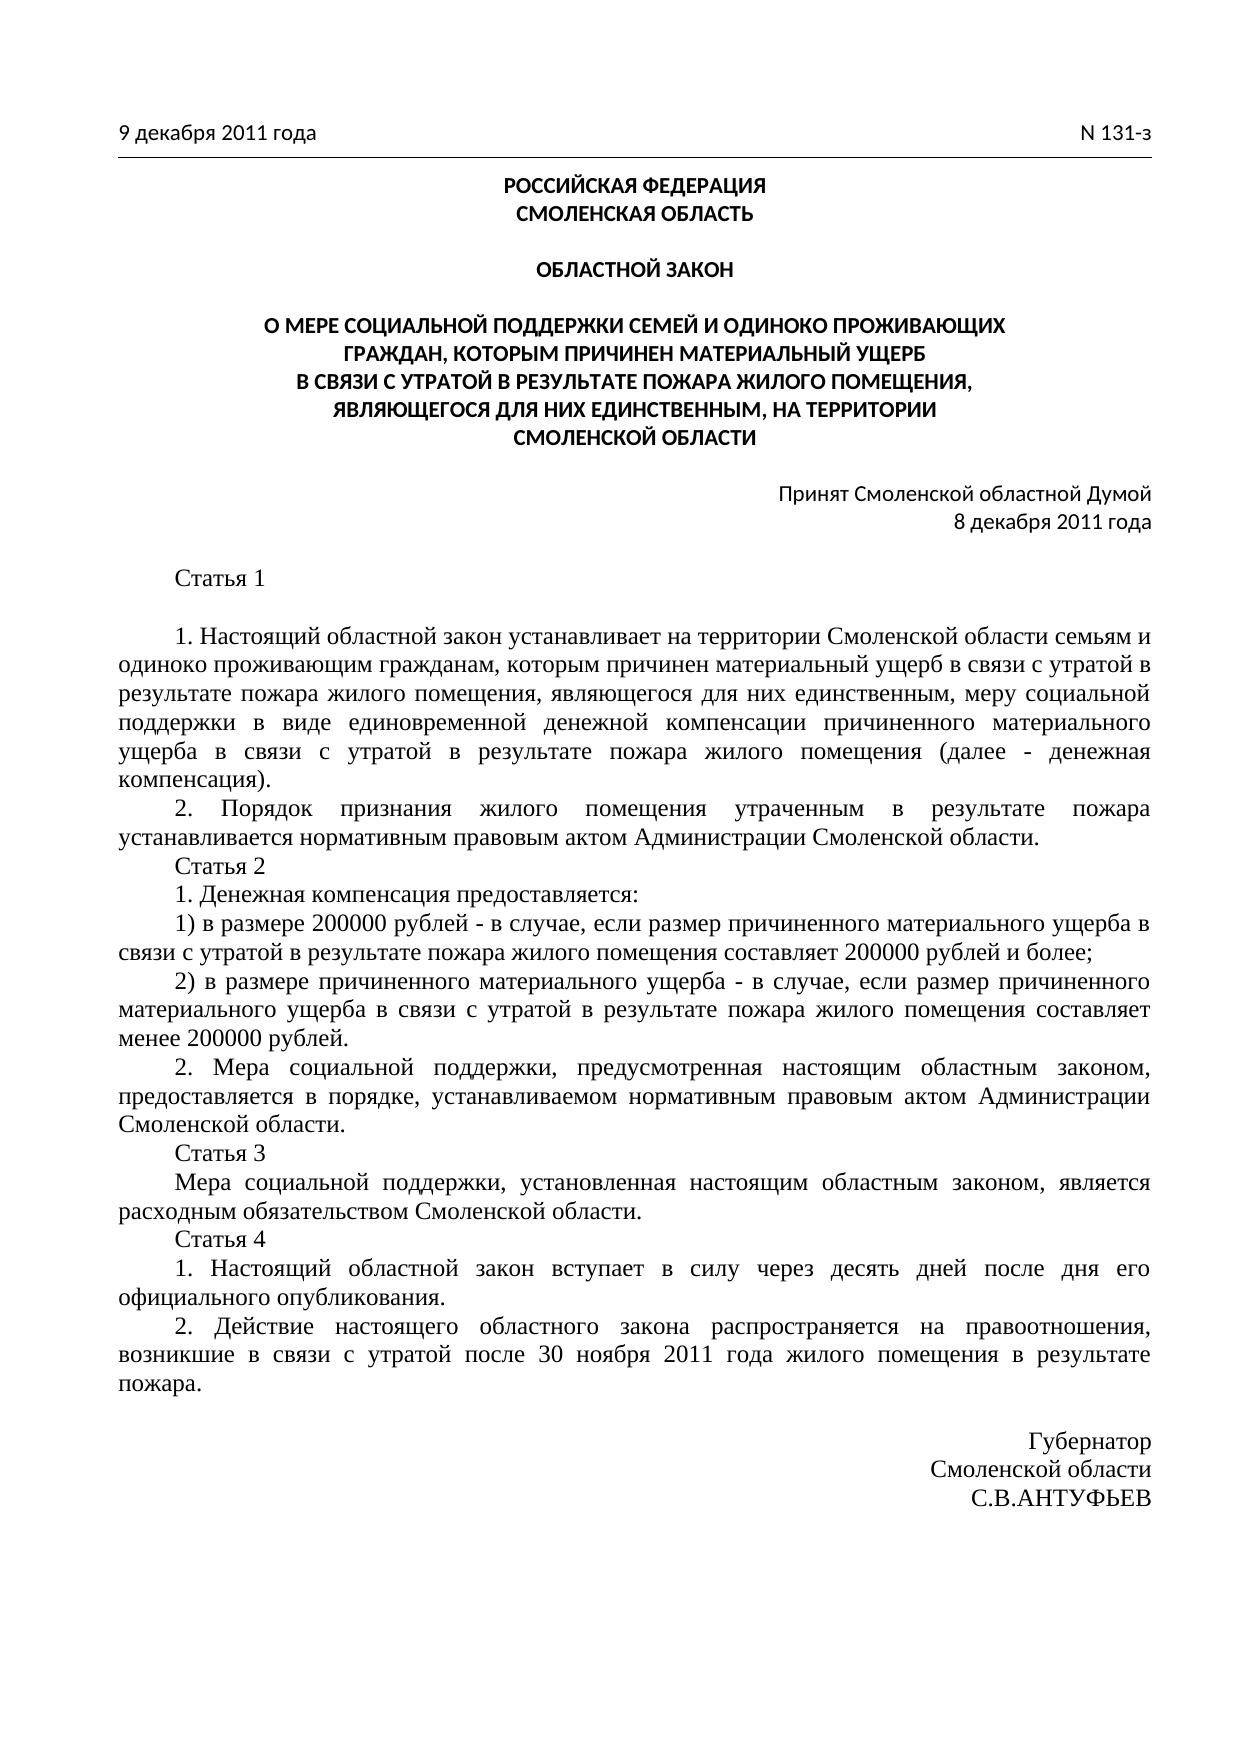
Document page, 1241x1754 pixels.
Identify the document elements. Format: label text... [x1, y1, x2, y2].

text Принят Смоленской областной Думой [118, 479, 1152, 507]
text 8 декабря 2011 года [118, 507, 1152, 535]
title ГРАЖДАН, КОТОРЫМ ПРИЧИНЕН МАТЕРИАЛЬНЫЙ УЩЕРБ [118, 339, 1152, 367]
title ЯВЛЯЮЩЕГОСЯ ДЛЯ НИХ ЕДИНСТВЕННЫМ, НА ТЕРРИТОРИИ [118, 395, 1152, 423]
text 2. Мера социальной поддержки, предусмотренная настоящим областным законом, предоставляется в порядке, устанавливаемом нормативным правовым актом Администрации Смоленской области. [118, 1052, 1152, 1138]
title СМОЛЕНСКАЯ ОБЛАСТЬ [118, 199, 1152, 227]
text Губернатор [118, 1426, 1152, 1454]
title В СВЯЗИ С УТРАТОЙ В РЕЗУЛЬТАТЕ ПОЖАРА ЖИЛОГО ПОМЕЩЕНИЯ, [118, 367, 1152, 395]
table_header 9 декабря 2011 года [118, 118, 635, 146]
title ОБЛАСТНОЙ ЗАКОН [118, 255, 1152, 283]
table_header N 131-з [635, 118, 1152, 146]
text Статья 4 [118, 1224, 1152, 1253]
text 2. Действие настоящего областного закона распространяется на правоотношения, возникшие в связи с утратой после 30 ноября 2011 года жилого помещения в результате пожара. [118, 1311, 1152, 1397]
text С.В.АНТУФЬЕВ [118, 1483, 1152, 1512]
text 1. Настоящий областной закон устанавливает на территории Смоленской области семьям и одиноко проживающим гражданам, которым причинен материальный ущерб в связи с утратой в результате пожара жилого помещения, являющегося для них единственным, меру социальной поддержки в виде единовременной денежной компенсации причиненного материального ущерба в связи с утратой в результате пожара жилого помещения (далее - денежная компенсация). [118, 621, 1152, 793]
text 1) в размере 200000 рублей - в случае, если размер причиненного материального ущерба в связи с утратой в результате пожара жилого помещения составляет 200000 рублей и более; [118, 908, 1152, 966]
text Статья 2 [118, 851, 1152, 879]
text Смоленской области [118, 1454, 1152, 1483]
text 2) в размере причиненного материального ущерба - в случае, если размер причиненного материального ущерба в связи с утратой в результате пожара жилого помещения составляет менее 200000 рублей. [118, 966, 1152, 1052]
title СМОЛЕНСКОЙ ОБЛАСТИ [118, 423, 1152, 451]
text Статья 1 [118, 563, 1152, 592]
title О МЕРЕ СОЦИАЛЬНОЙ ПОДДЕРЖКИ СЕМЕЙ И ОДИНОКО ПРОЖИВАЮЩИХ [118, 311, 1152, 339]
text Статья 3 [118, 1138, 1152, 1167]
title РОССИЙСКАЯ ФЕДЕРАЦИЯ [118, 171, 1152, 199]
text 2. Порядок признания жилого помещения утраченным в результате пожара устанавливается нормативным правовым актом Администрации Смоленской области. [118, 793, 1152, 851]
text 1. Денежная компенсация предоставляется: [118, 879, 1152, 908]
text 1. Настоящий областной закон вступает в силу через десять дней после дня его официального опубликования. [118, 1253, 1152, 1311]
text Мера социальной поддержки, установленная настоящим областным законом, является расходным обязательством Смоленской области. [118, 1167, 1152, 1224]
